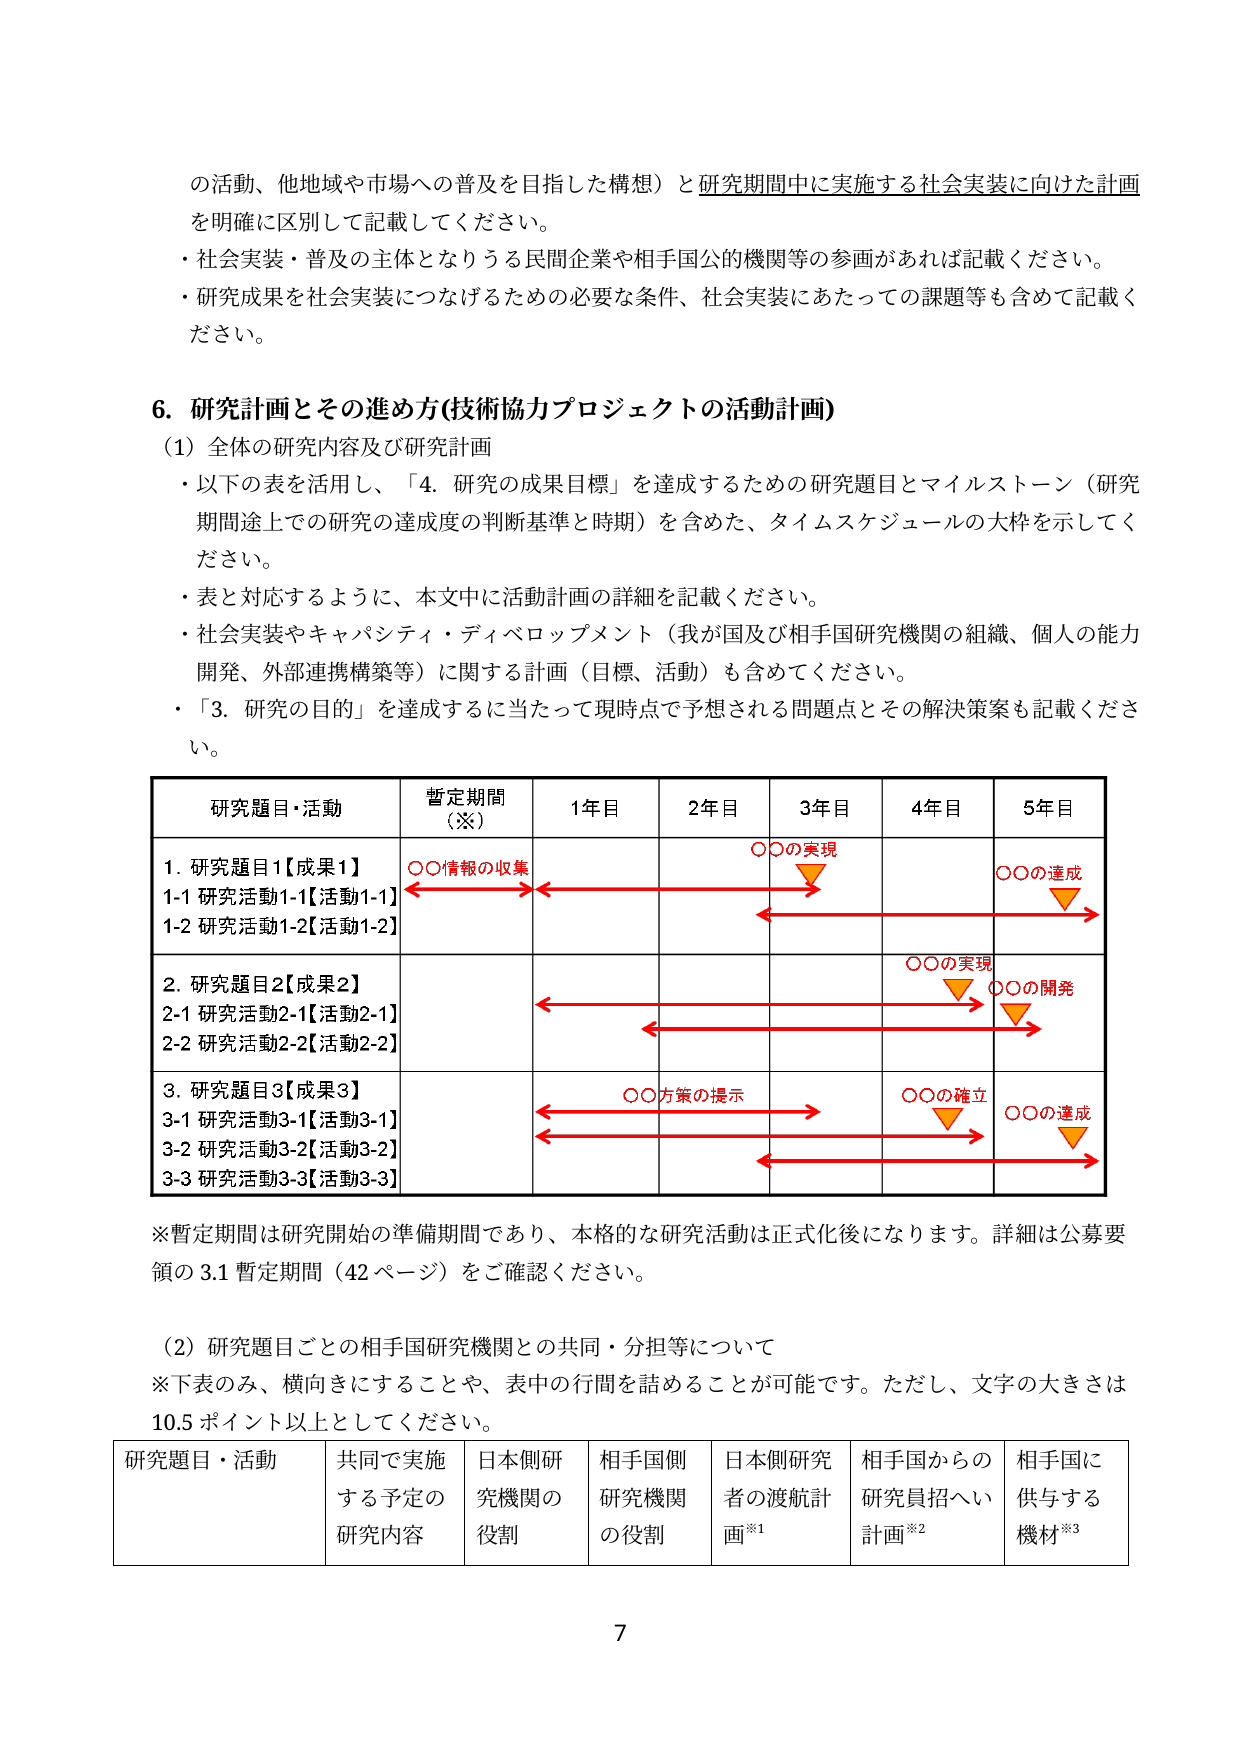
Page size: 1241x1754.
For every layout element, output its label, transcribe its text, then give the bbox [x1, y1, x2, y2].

text ・以下の表を活用し、「4．研究の成果目標」を達成するための研究題目とマイルストーン（研究期間途上での研究の達成度の判断基準と時期）を含めた、タイムスケジュールの大枠を示してください。 [174, 464, 1141, 577]
text ※下表のみ、横向きにすることや、表中の行間を詰めることが可能です。ただし、文字の大きさは10.5ポイント以上としてください。 [151, 1364, 1128, 1439]
picture [149, 775, 1115, 1203]
text ・「3．研究の目的」を達成するに当たって現時点で予想される問題点とその解決策案も記載ください。 [167, 689, 1141, 764]
text ・社会実装・普及の主体となりうる民間企業や相手国公的機関等の参画があれば記載ください。 [174, 239, 1141, 277]
table_header 日本側研究者の渡航計画※1 [712, 1441, 850, 1565]
table_header 日本側研究機関の役割（リーダー氏名） [465, 1441, 588, 1565]
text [174, 164, 1141, 239]
text ・表と対応するように、本文中に活動計画の詳細を記載ください。 [174, 577, 1141, 614]
table_header 相手国からの研究員招へい計画※2 [851, 1441, 1004, 1565]
table_header 相手国に供与する機材※3 [1005, 1441, 1128, 1565]
table_header 研究題目・活動 [114, 1441, 325, 1565]
text （2）研究題目ごとの相手国研究機関との共同・分担等について [151, 1327, 1128, 1364]
table_header 共同で実施する予定の研究内容 [326, 1441, 464, 1565]
table_header 相手国側研究機関の役割（リーダー氏名） [589, 1441, 711, 1565]
text ・研究成果を社会実装につなげるための必要な条件、社会実装にあたっての課題等も含めて記載ください。 [174, 277, 1141, 352]
text ・社会実装やキャパシティ・ディベロップメント（我が国及び相手国研究機関の組織、個人の能力開発、外部連携構築等）に関する計画（目標、活動）も含めてください。 [174, 614, 1141, 689]
text 6．研究計画とその進め方(技術協力プロジェクトの活動計画) [151, 389, 1128, 427]
text （1）全体の研究内容及び研究計画 [151, 427, 1128, 464]
